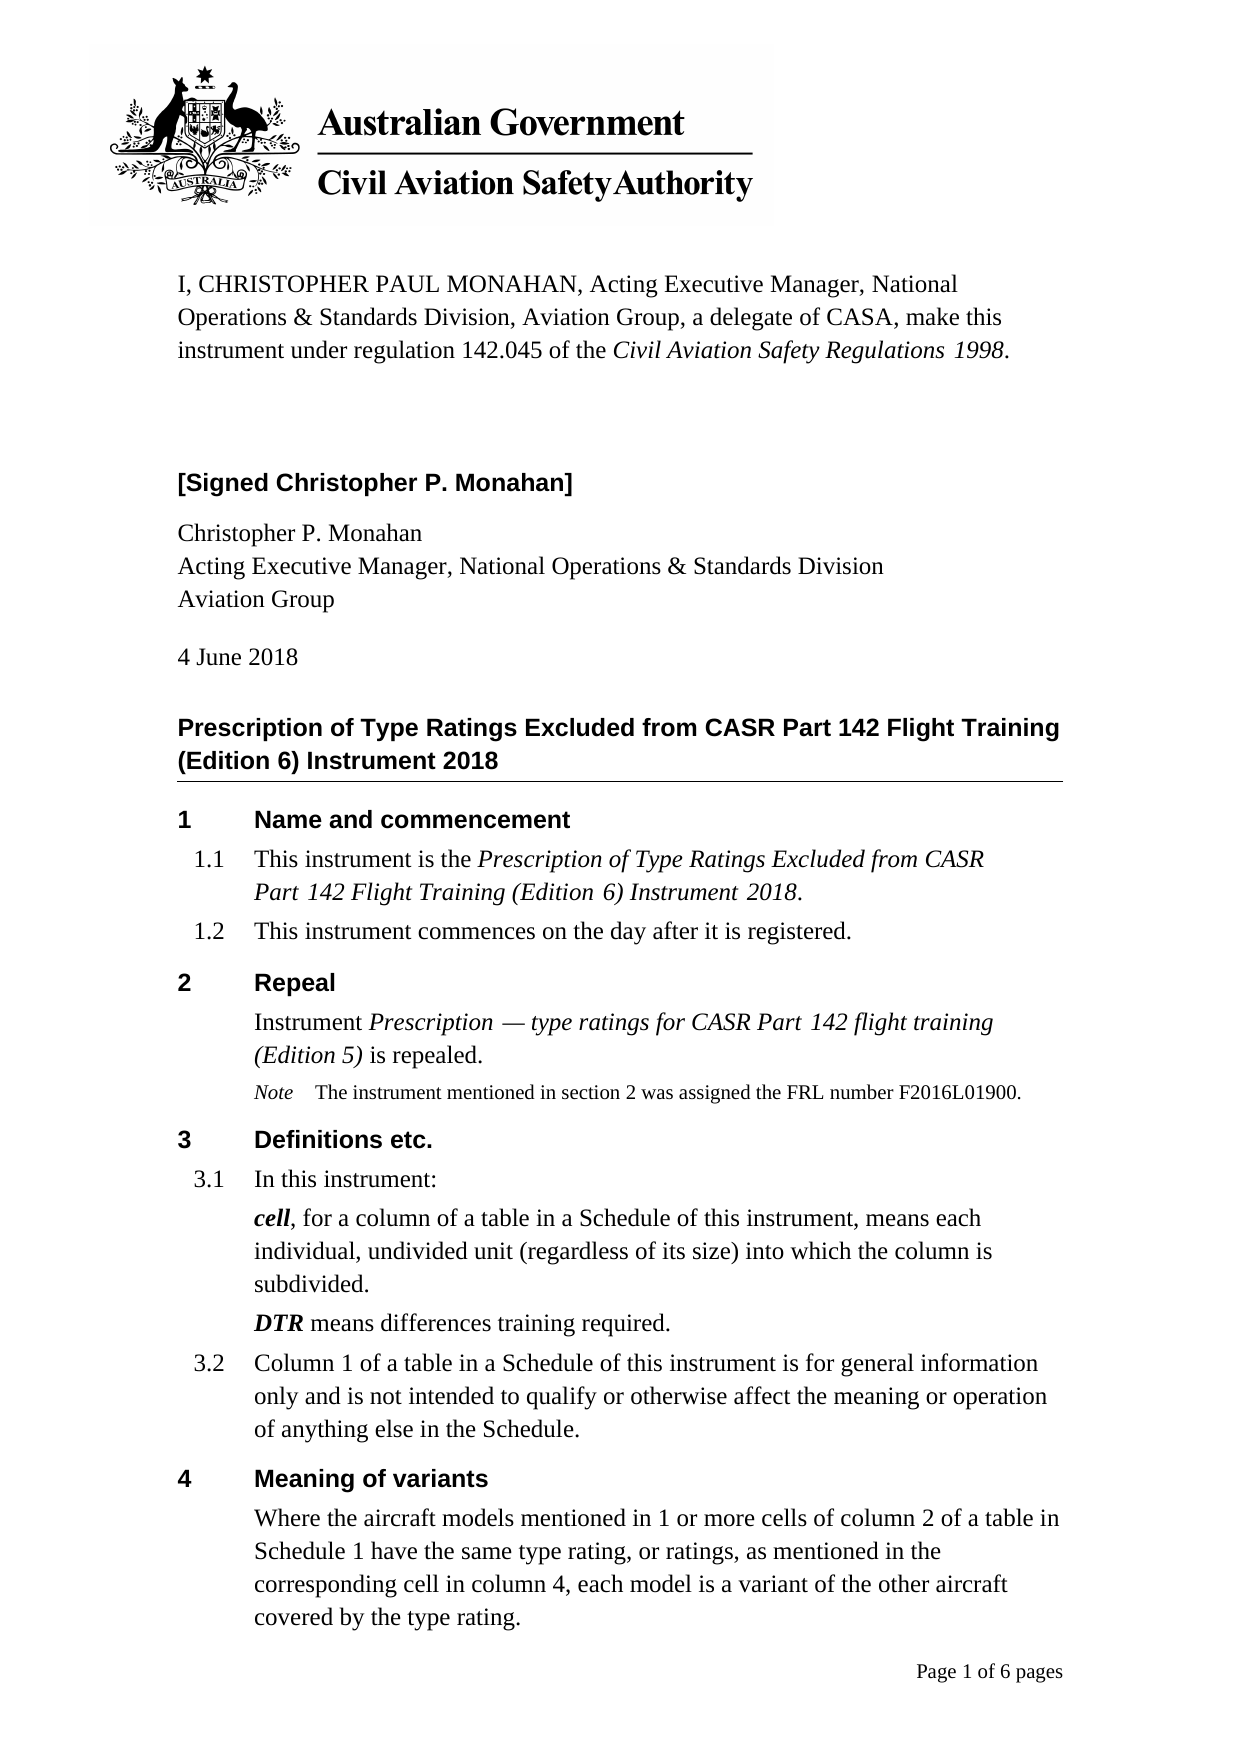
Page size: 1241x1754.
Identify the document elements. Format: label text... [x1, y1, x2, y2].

text 3.1 In this instrument: [148, 1164, 1063, 1193]
text 4 June 2018 [177, 642, 1063, 671]
subtitle 4 Meaning of variants [177, 1463, 1063, 1492]
text DTR means differences training required. [148, 1308, 1063, 1337]
subtitle 3 Definitions etc. [177, 1125, 1063, 1153]
text I, CHRISTOPHER PAUL MONAHAN, Acting Executive Manager, National Operations & Standards Division, Aviation Group, a delegate of CASA, make this instrument under regulation 142.045 of the Civil Aviation Safety Regulations 1998. [177, 269, 1063, 364]
text Note The instrument mentioned in section 2 was assigned the FRL number F2016L01900. [148, 1080, 1063, 1104]
text Where the aircraft models mentioned in 1 or more cells of column 2 of a table in Schedule 1 have the same type rating, or ratings, as mentioned in the corresponding cell in column 4, each model is a variant of the other aircraft covered by the type rating. [148, 1503, 1063, 1631]
subtitle 2 Repeal [177, 968, 1063, 997]
text 1.1 This instrument is the Prescription of Type Ratings Excluded from CASR Part 142 Flight Training (Edition 6) Instrument 2018. [148, 844, 1063, 906]
text Prescription of Type Ratings Excluded from CASR Part 142 Flight Training (Edition 6) Instrument 2018 [177, 713, 1063, 781]
text [Signed Christopher P. Monahan] [177, 468, 1063, 497]
text 3.2 Column 1 of a table in a Schedule of this instrument is for general information only and is not intended to qualify or otherwise affect the meaning or operation of anything else in the Schedule. [148, 1348, 1063, 1443]
picture [88, 44, 775, 226]
text Christopher P. Monahan Acting Executive Manager, National Operations & Standards Division Aviation Group [177, 518, 1063, 613]
text cell, for a column of a table in a Schedule of this instrument, means each individual, undivided unit (regardless of its size) into which the column is subdivided. [148, 1203, 1063, 1298]
subtitle 1 Name and commencement [177, 805, 1063, 833]
text Instrument Prescription — type ratings for CASR Part 142 flight training (Edition 5) is repealed. [148, 1007, 1063, 1069]
text 1.2 This instrument commences on the day after it is registered. [148, 916, 1063, 945]
